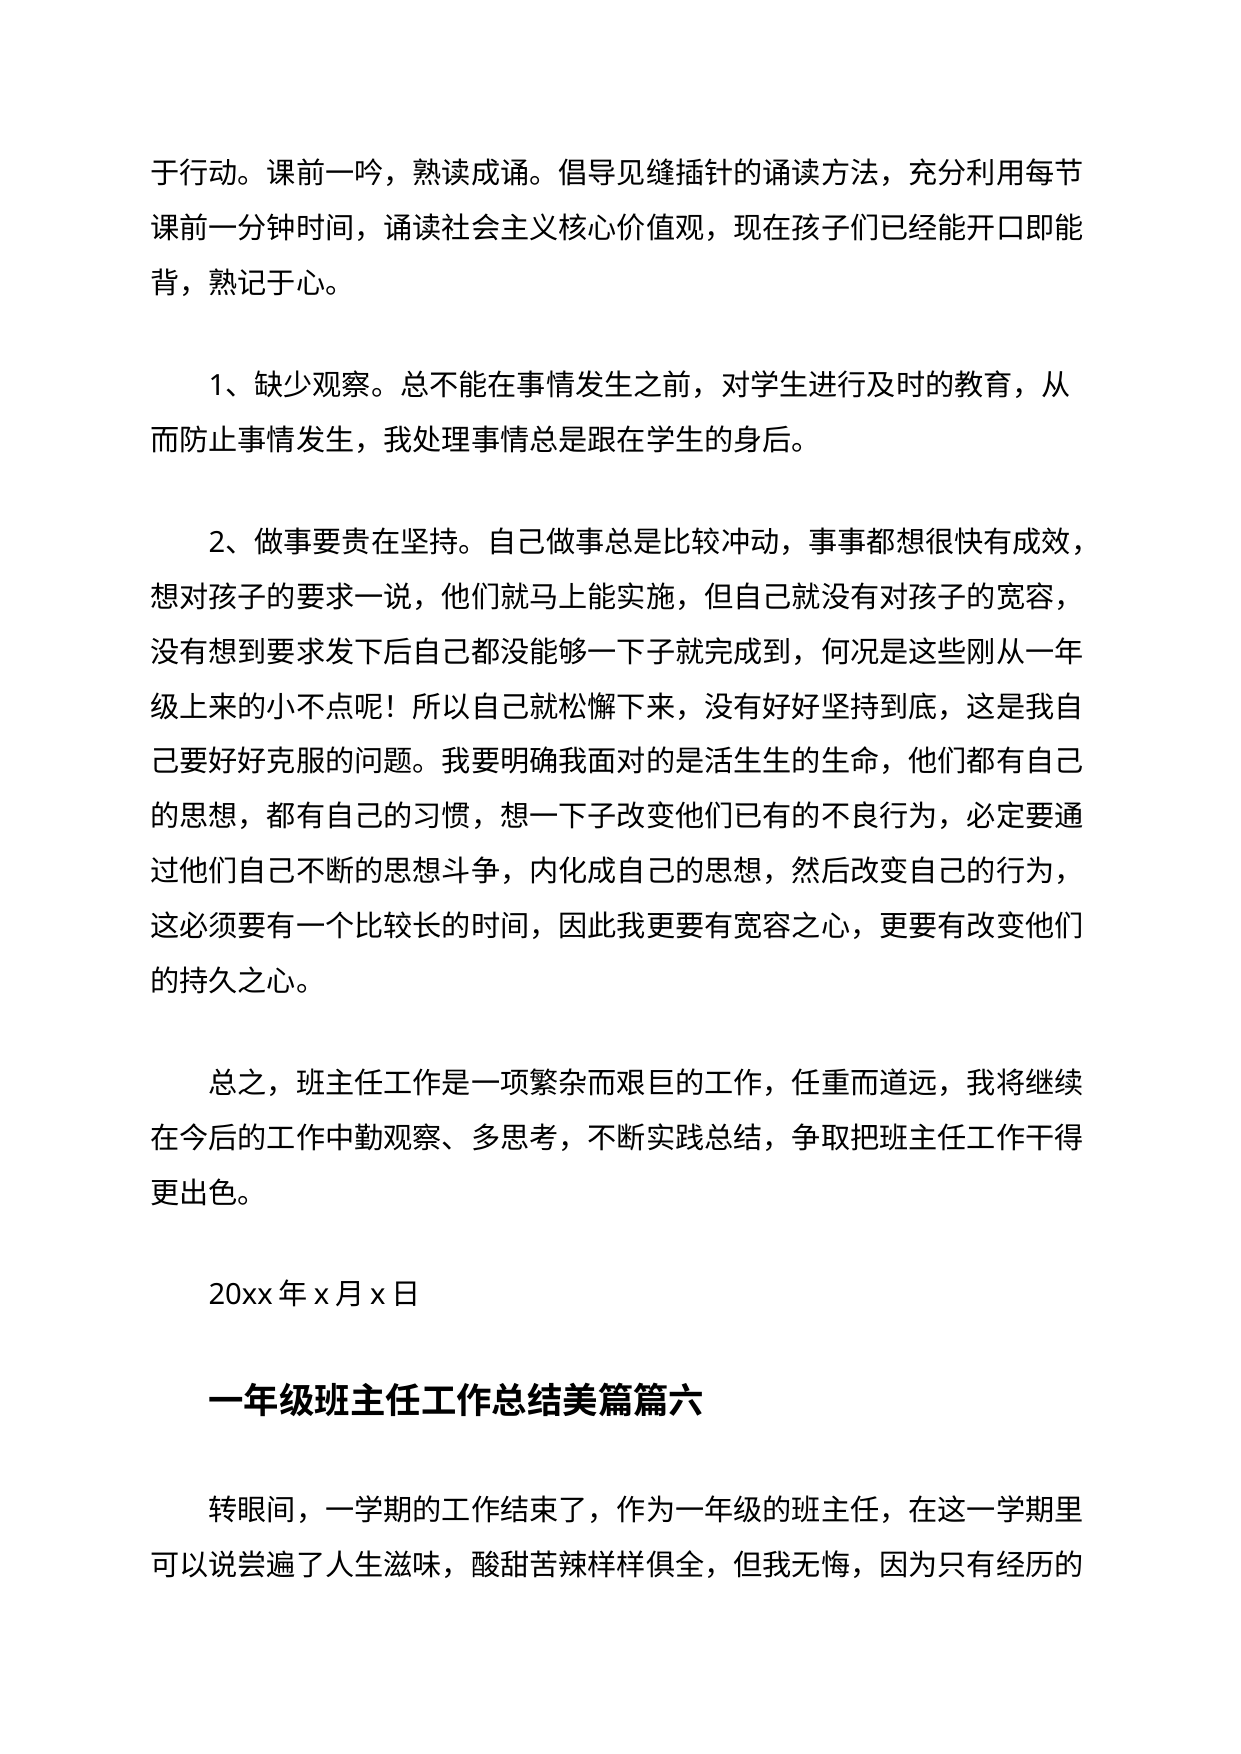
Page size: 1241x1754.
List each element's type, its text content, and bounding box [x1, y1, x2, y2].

text 一年级班主任工作总结美篇篇六 [150, 1373, 1090, 1424]
text 2、做事要贵在坚持。自己做事总是比较冲动，事事都想很快有成效，想对孩子的要求一说，他们就马上能实施，但自己就没有对孩子的宽容，没有想到要求发下后自己都没能够一下子就完成到，何况是这些刚从一年级上来的小不点呢！所以自己就松懈下来，没有好好坚持到底，这是我自己要好好克服的问题。我要明确我面对的是活生生的生命，他们都有自己的思想，都有自己的习惯，想一下子改变他们已有的不良行为，必定要通过他们自己不断的思想斗争，内化成自己的思想，然后改变自己的行为，这必须要有一个比较长的时间，因此我更要有宽容之心，更要有改变他们的持久之心。 [150, 518, 1090, 1000]
text 20xx年x月x日 [150, 1271, 1090, 1313]
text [150, 150, 1090, 302]
text 1、缺少观察。总不能在事情发生之前，对学生进行及时的教育，从而防止事情发生，我处理事情总是跟在学生的身后。 [150, 362, 1090, 459]
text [150, 1486, 1090, 1583]
text 总之，班主任工作是一项繁杂而艰巨的工作，任重而道远，我将继续在今后的工作中勤观察、多思考，不断实践总结，争取把班主任工作干得更出色。 [150, 1059, 1090, 1211]
